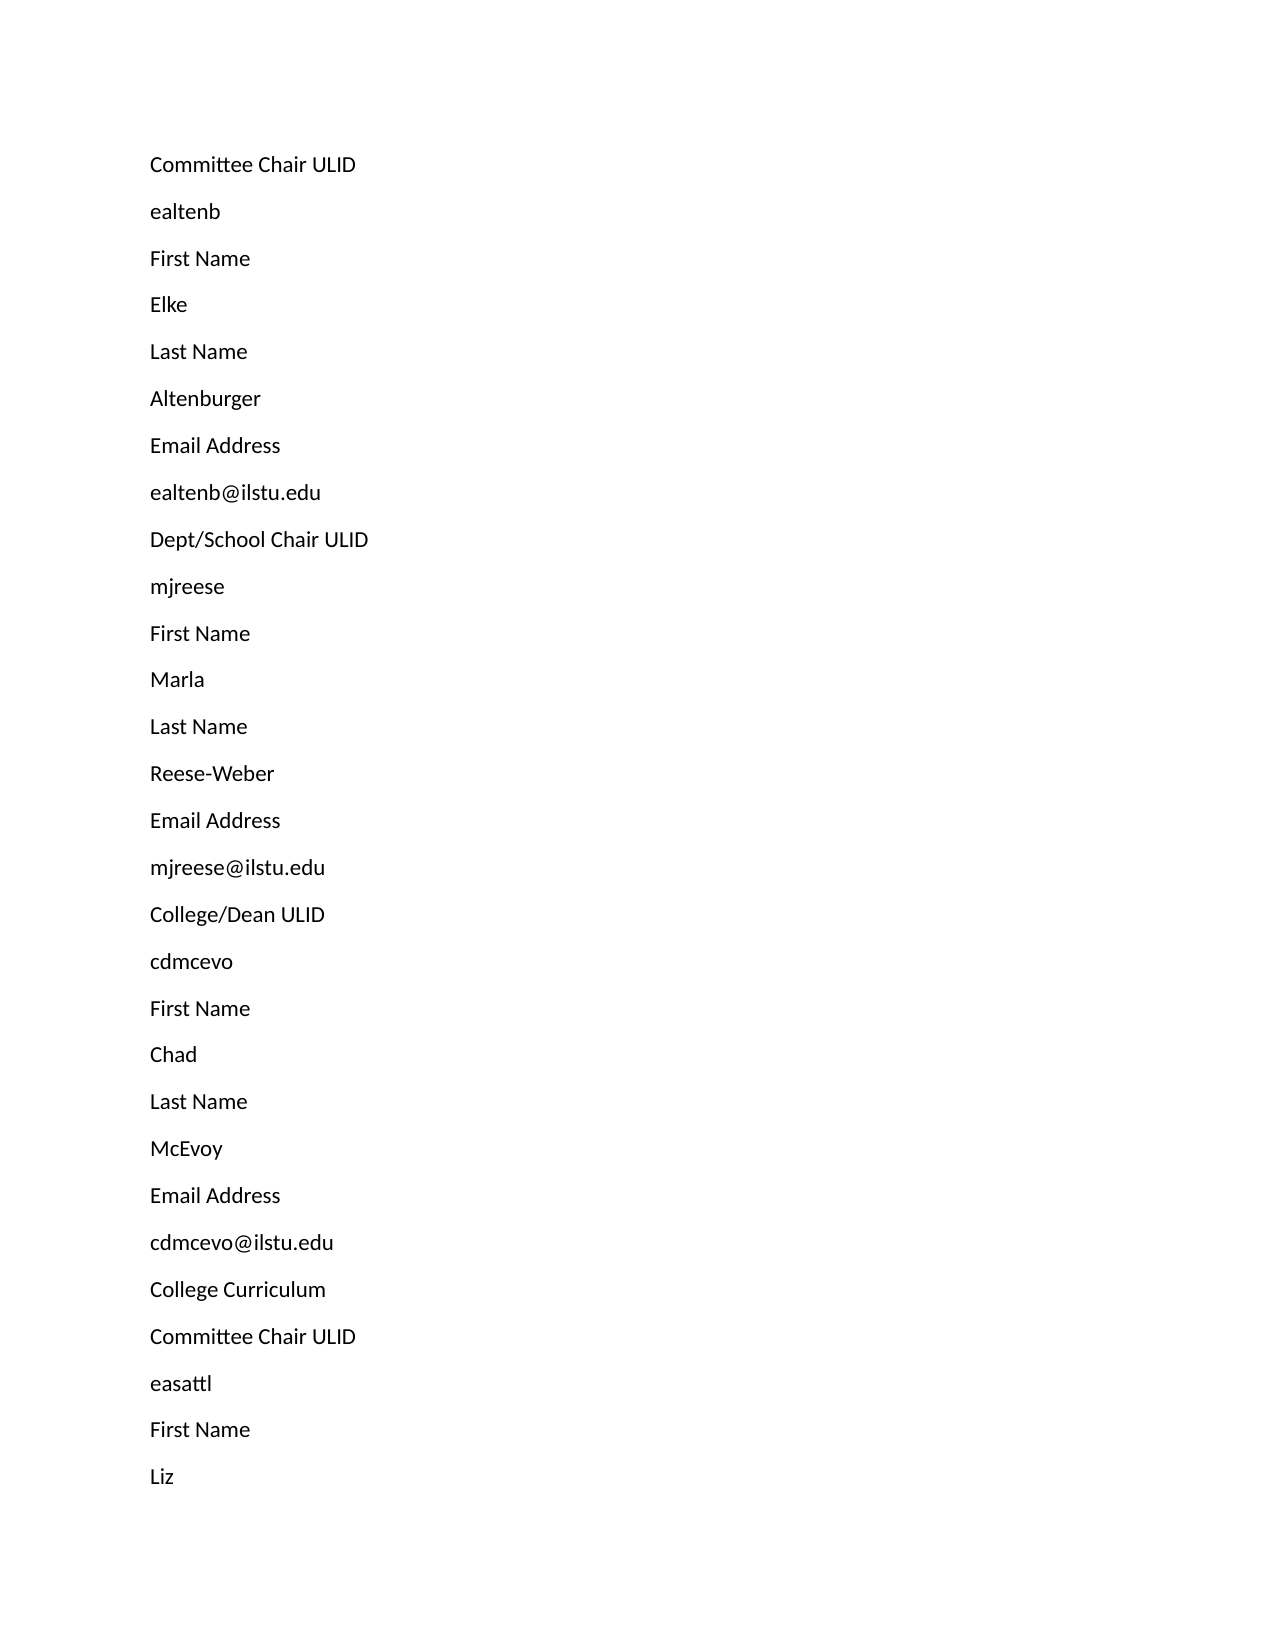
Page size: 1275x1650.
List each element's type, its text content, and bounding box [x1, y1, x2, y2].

text Chad [150, 1041, 1125, 1069]
text McEvoy [150, 1134, 1125, 1162]
text Email Address [150, 806, 1125, 834]
text Dept/School Chair ULID [150, 525, 1125, 553]
text ealtenb@ilstu.edu [150, 478, 1125, 506]
text easattl [150, 1369, 1125, 1397]
text mjreese@ilstu.edu [150, 853, 1125, 881]
text Committee Chair ULID [150, 1322, 1125, 1350]
text Elke [150, 291, 1125, 319]
text ealtenb [150, 197, 1125, 225]
text cdmcevo [150, 947, 1125, 975]
text College Curriculum [150, 1275, 1125, 1303]
text Altenburger [150, 384, 1125, 412]
text College/Dean ULID [150, 900, 1125, 928]
text First Name [150, 994, 1125, 1022]
text Last Name [150, 337, 1125, 366]
text Email Address [150, 431, 1125, 459]
text Email Address [150, 1181, 1125, 1209]
text Committee Chair ULID [150, 150, 1125, 178]
text First Name [150, 1416, 1125, 1444]
text Reese-Weber [150, 759, 1125, 787]
text First Name [150, 244, 1125, 272]
text cdmcevo@ilstu.edu [150, 1228, 1125, 1256]
text Liz [150, 1462, 1125, 1491]
text Last Name [150, 712, 1125, 741]
text mjreese [150, 572, 1125, 600]
text Marla [150, 666, 1125, 694]
text Last Name [150, 1087, 1125, 1116]
text First Name [150, 619, 1125, 647]
